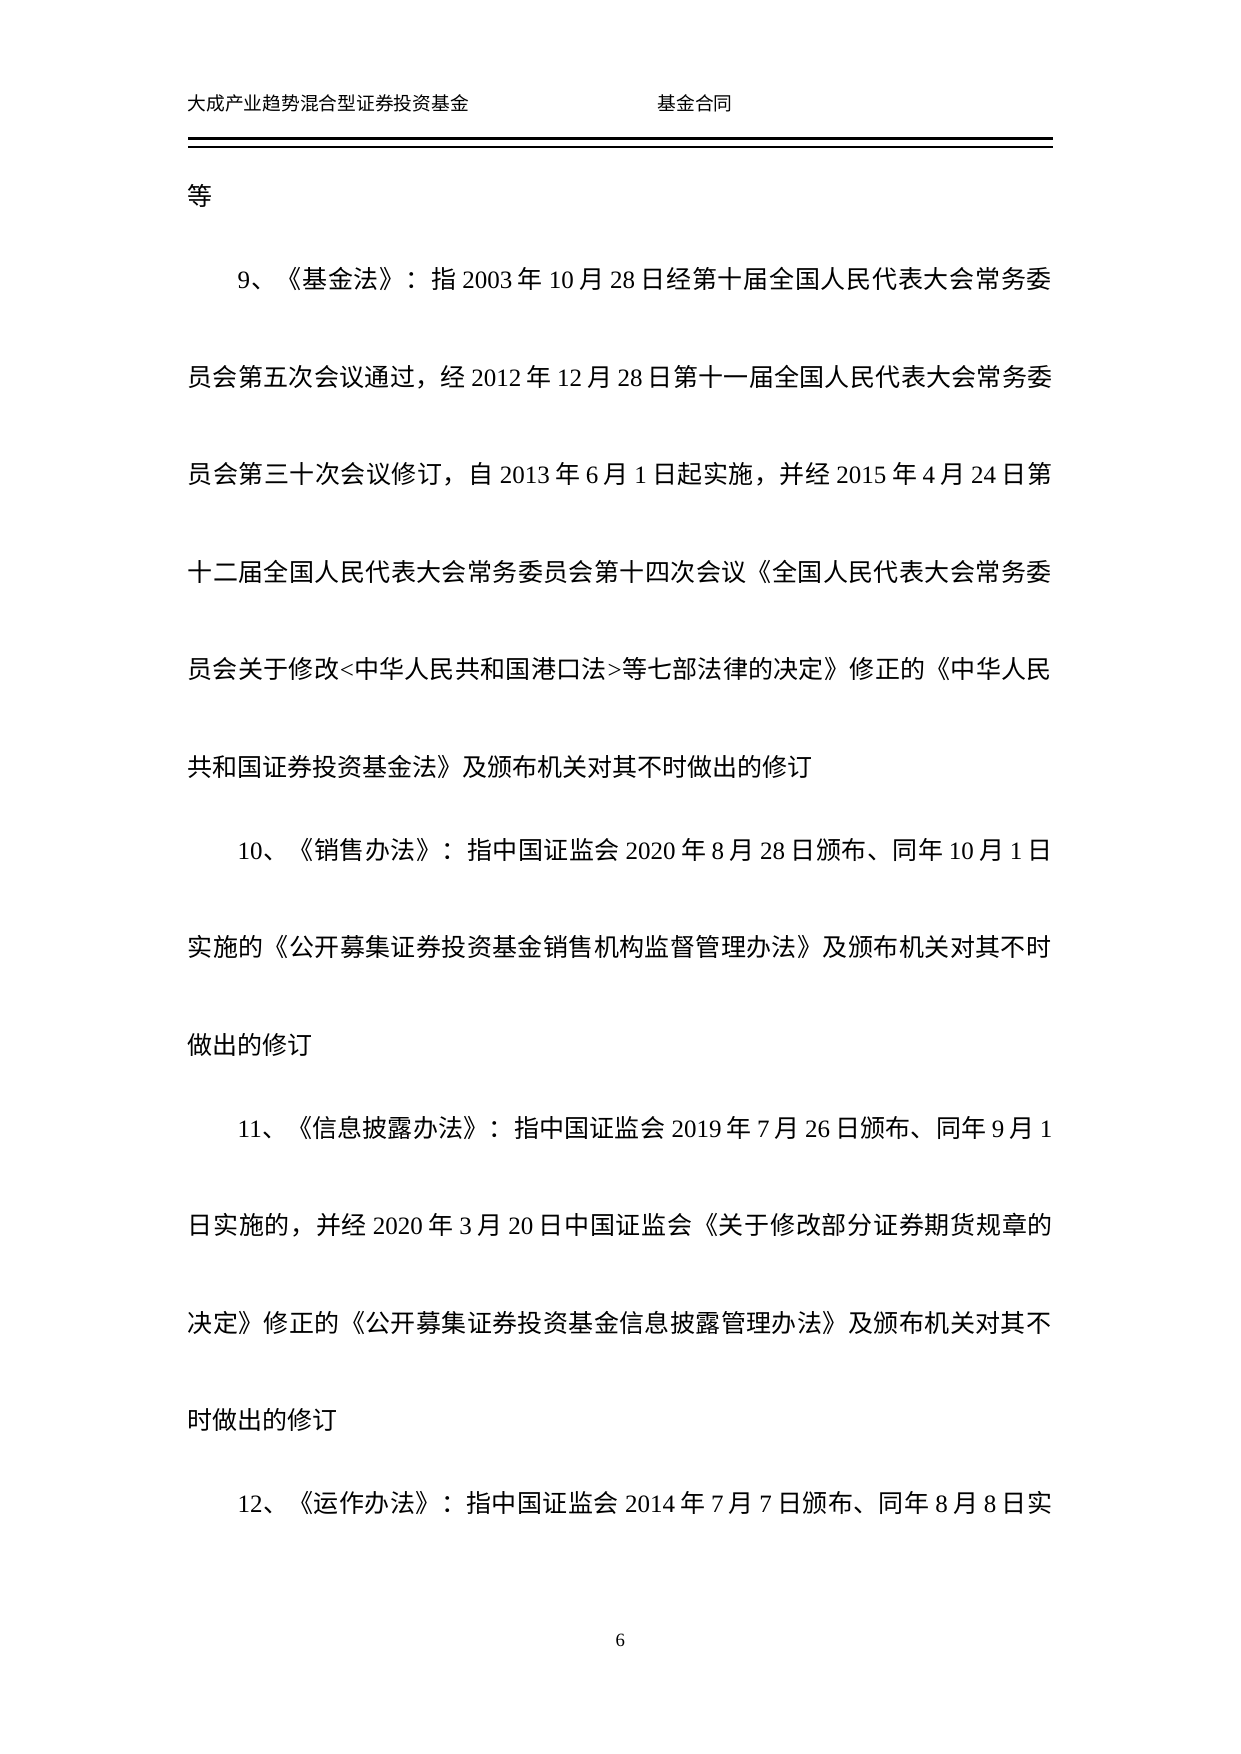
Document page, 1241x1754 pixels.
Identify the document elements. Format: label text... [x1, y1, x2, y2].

text 10、《销售办法》：指中国证监会2020年8月28日颁布、同年10月1日实施的《公开募集证券投资基金销售机构监督管理办法》及颁布机关对其不时做出的修订 [187, 816, 1053, 1076]
text 9、《基金法》：指2003年10月28日经第十届全国人民代表大会常务委员会第五次会议通过，经2012年12月28日第十一届全国人民代表大会常务委员会第三十次会议修订，自2013年6月1日起实施，并经2015年4月24日第十二届全国人民代表大会常务委员会第十四次会议《全国人民代表大会常务委员会关于修改<中华人民共和国港口法>等七部法律的决定》修正的《中华人民共和国证券投资基金法》及颁布机关对其不时做出的修订 [187, 245, 1053, 798]
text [187, 162, 1053, 227]
text 11、《信息披露办法》：指中国证监会2019年7月26日颁布、同年9月1日实施的，并经2020年3月20日中国证监会《关于修改部分证券期货规章的决定》修正的《公开募集证券投资基金信息披露管理办法》及颁布机关对其不时做出的修订 [187, 1094, 1053, 1451]
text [187, 1469, 1053, 1534]
